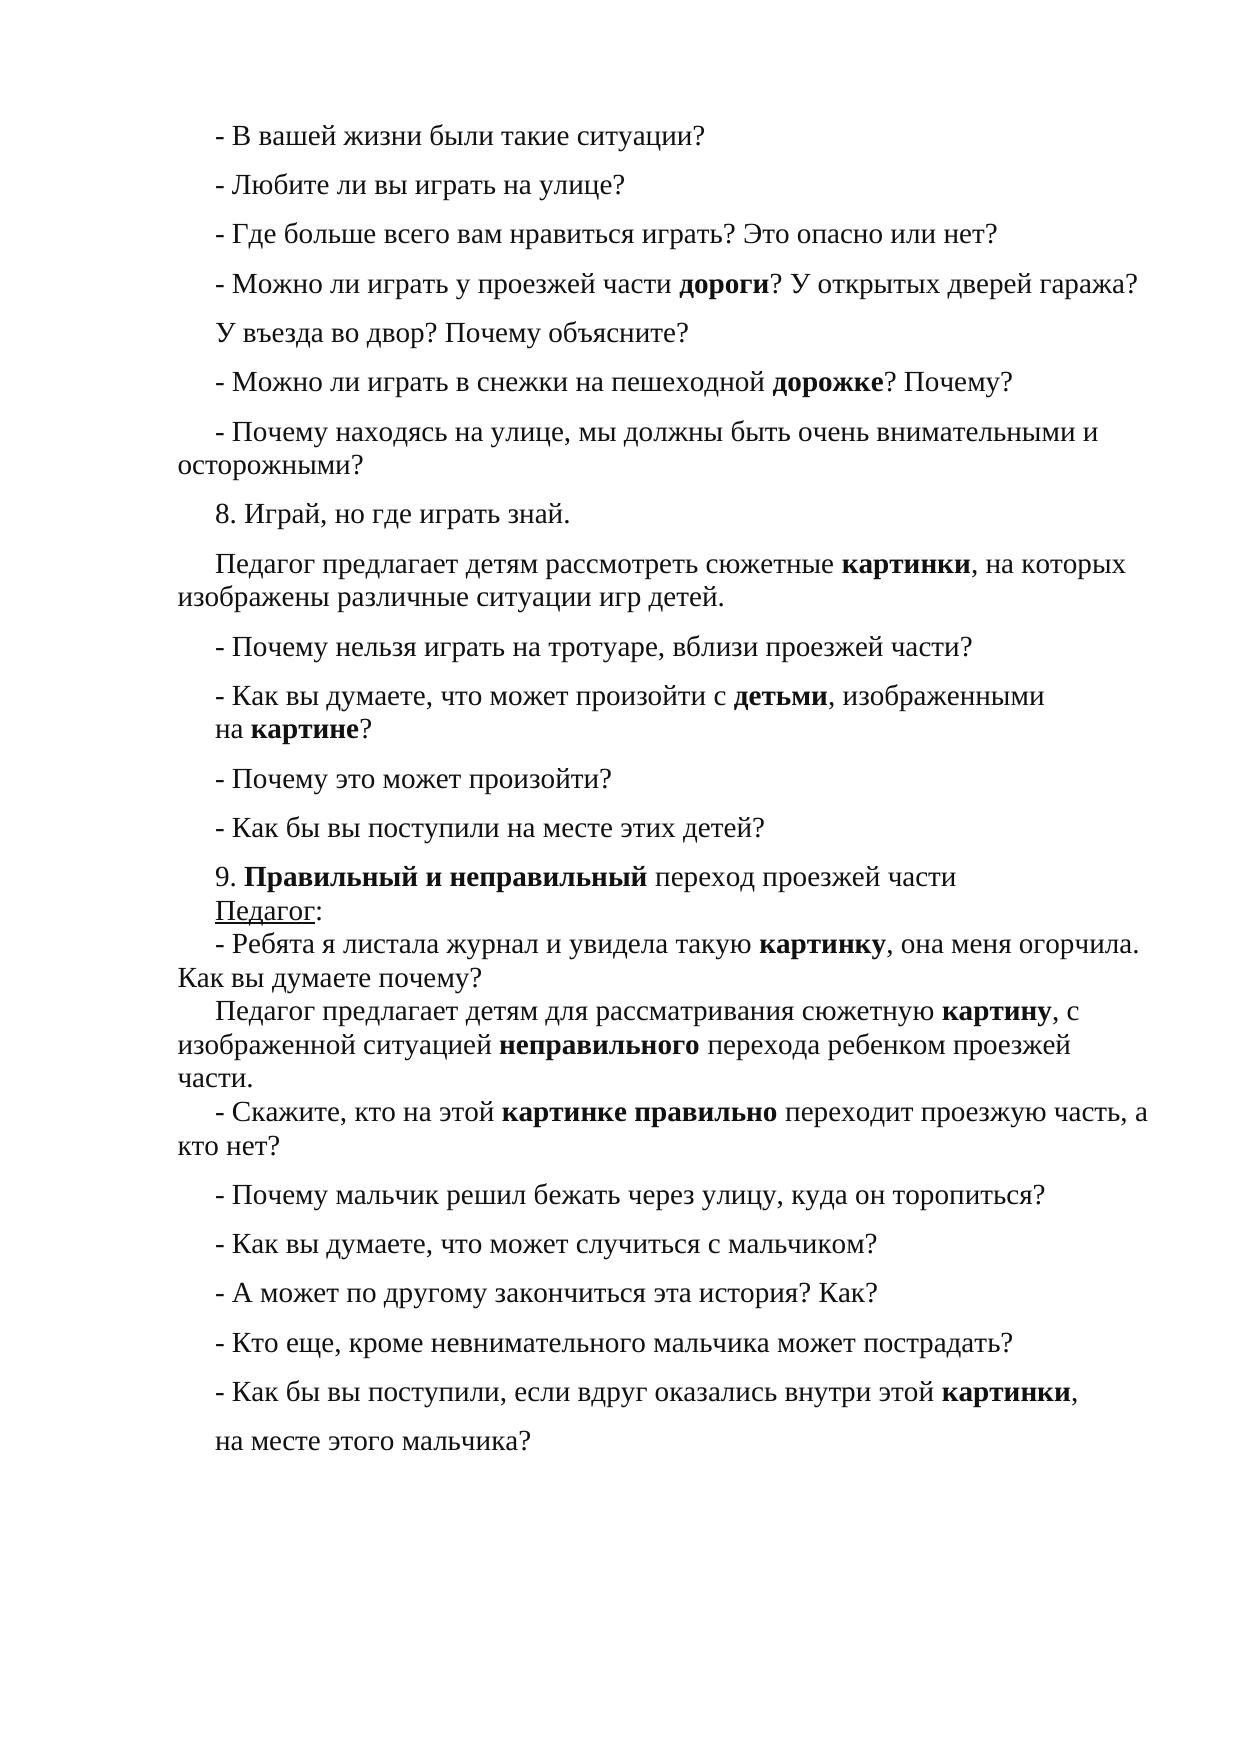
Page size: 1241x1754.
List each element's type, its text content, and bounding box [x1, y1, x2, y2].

text Педагог: [177, 893, 1152, 926]
text - Почему мальчик решил бежать через улицу, куда он торопиться? [177, 1177, 1152, 1210]
text - Ребята я листала журнал и увидела такую картинку, она меня огорчила. Как вы думаете почему? [177, 926, 1152, 993]
text - Почему нельзя играть на тротуаре, вблизи проезжей части? [177, 629, 1152, 662]
text - Как бы вы поступили, если вдруг оказались внутри этой картинки, [177, 1374, 1152, 1407]
text - Как бы вы поступили на месте этих детей? [177, 810, 1152, 843]
text - В вашей жизни были такие ситуации? [177, 118, 1152, 152]
text 9. Правильный и неправильный переход проезжей части [177, 859, 1152, 893]
text Педагог предлагает детям рассмотреть сюжетные картинки, на которых изображены различные ситуации игр детей. [177, 546, 1152, 613]
text - Почему находясь на улице, мы должны быть очень внимательными и осторожными? [177, 414, 1152, 481]
text - Как вы думаете, что может случиться с мальчиком? [177, 1226, 1152, 1260]
text - Почему это может произойти? [177, 761, 1152, 794]
text - Кто еще, кроме невнимательного мальчика может пострадать? [177, 1325, 1152, 1358]
text - Скажите, кто на этой картинке правильно переходит проезжую часть, а кто нет? [177, 1094, 1152, 1161]
text - А может по другому закончиться эта история? Как? [177, 1275, 1152, 1309]
text - Любите ли вы играть на улице? [177, 167, 1152, 201]
text на картине? [177, 711, 1152, 745]
text на месте этого мальчика? [177, 1423, 1152, 1457]
text Педагог предлагает детям для рассматривания сюжетную картину, с изображенной ситуацией неправильного перехода ребенком проезжей части. [177, 993, 1152, 1094]
text У въезда во двор? Почему объясните? [177, 315, 1152, 349]
text 8. Играй, но где играть знай. [177, 497, 1152, 530]
text - Можно ли играть в снежки на пешеходной дорожке? Почему? [177, 364, 1152, 398]
text - Как вы думаете, что может произойти с детьми, изображенными [177, 678, 1152, 711]
text - Можно ли играть у проезжей части дороги? У открытых дверей гаража? [177, 266, 1152, 299]
text - Где больше всего вам нравиться играть? Это опасно или нет? [177, 217, 1152, 250]
